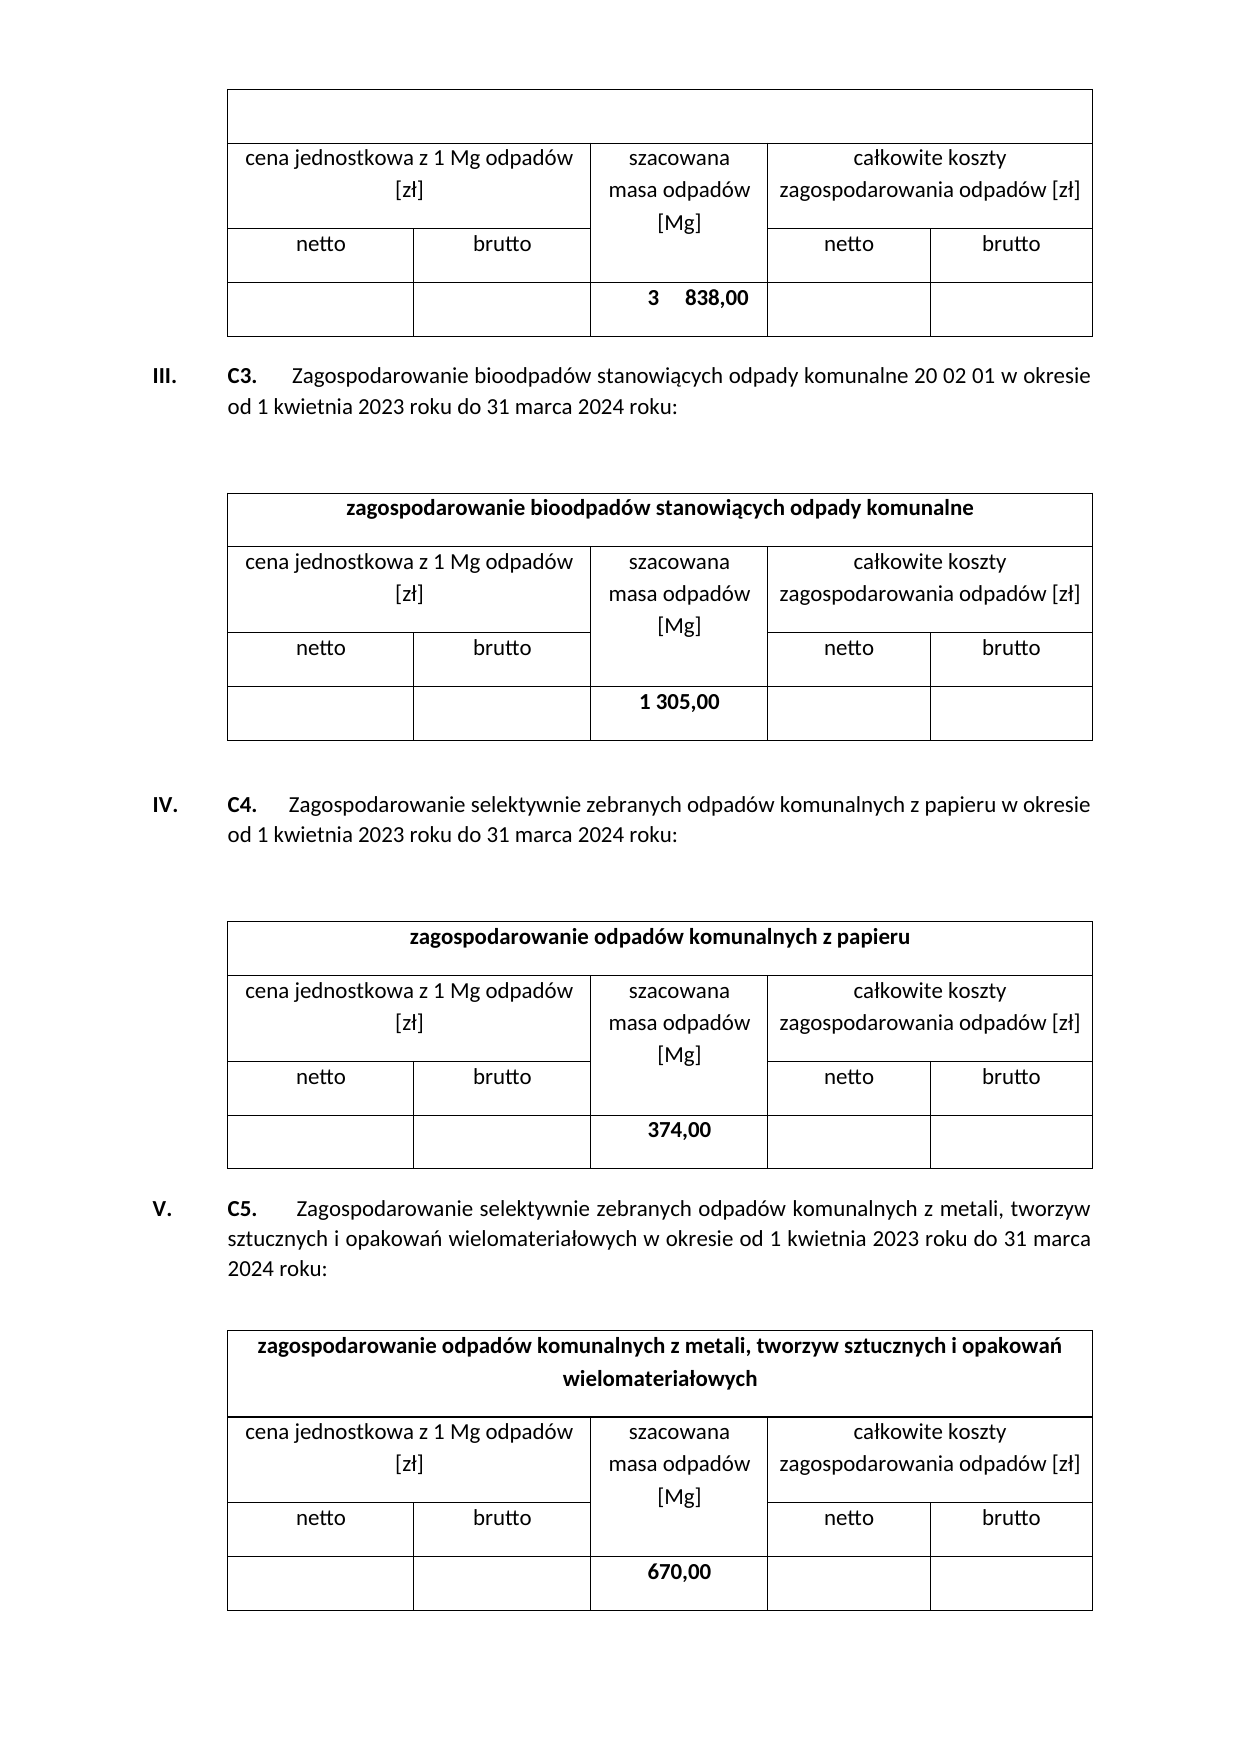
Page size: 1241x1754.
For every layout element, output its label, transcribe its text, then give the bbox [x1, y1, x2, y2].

table_cell [228, 1557, 413, 1610]
table_cell [768, 283, 930, 336]
table_header zagospodarowanie odpadów komunalnych z papieru [228, 922, 1092, 975]
table_cell [931, 283, 1092, 336]
table_cell [931, 1557, 1092, 1610]
table_cell brutto [931, 633, 1092, 686]
table_cell cena jednostkowa z 1 Mg odpadów [zł] [228, 144, 590, 228]
list C5. Zagospodarowanie selektywnie zebranych odpadów komunalnych z metali, tworzyw sztucznych i opakowań wielomateriałowych w okresie od 1 kwietnia 2023 roku do 31 marca 2024 roku: [152, 1194, 1093, 1283]
table_cell [414, 1116, 590, 1168]
table_cell szacowana masa odpadów [Mg] [591, 144, 767, 282]
table_cell szacowana masa odpadów [Mg] [591, 976, 767, 1114]
table_cell [228, 283, 413, 336]
list C4. Zagospodarowanie selektywnie zebranych odpadów komunalnych z papieru w okresie od 1 kwietnia 2023 roku do 31 marca 2024 roku: [152, 790, 1093, 848]
table_cell brutto [414, 633, 590, 686]
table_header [228, 90, 1092, 142]
table_cell [768, 687, 930, 740]
table_cell szacowana masa odpadów [Mg] [591, 1418, 767, 1556]
table_cell [931, 687, 1092, 740]
table_header zagospodarowanie bioodpadów stanowiących odpady komunalne [228, 494, 1092, 546]
table_cell [414, 687, 590, 740]
table_cell [414, 283, 590, 336]
table_cell cena jednostkowa z 1 Mg odpadów [zł] [228, 1418, 590, 1502]
table_cell netto [228, 1503, 413, 1556]
table_cell brutto [414, 1062, 590, 1114]
table_cell brutto [414, 1503, 590, 1556]
table_cell szacowana masa odpadów [Mg] [591, 547, 767, 686]
table_cell 838,00 [591, 283, 767, 336]
table_cell całkowite koszty zagospodarowania odpadów [zł] [768, 144, 1092, 228]
table_cell netto [228, 633, 413, 686]
table_cell [768, 1116, 930, 1168]
table_cell 670,00 [591, 1557, 767, 1610]
table_cell brutto [931, 1503, 1092, 1556]
table_cell 374,00 [591, 1116, 767, 1168]
table_cell całkowite koszty zagospodarowania odpadów [zł] [768, 1418, 1092, 1502]
table_cell [414, 1557, 590, 1610]
table_cell netto [768, 1503, 930, 1556]
table_header zagospodarowanie odpadów komunalnych z metali, tworzyw sztucznych i opakowań wielomateriałowych [228, 1331, 1092, 1416]
table_cell netto [228, 1062, 413, 1114]
table_cell [228, 1116, 413, 1168]
table_cell netto [228, 229, 413, 282]
list C3. Zagospodarowanie bioodpadów stanowiących odpady komunalne 20 02 01 w okresie od 1 kwietnia 2023 roku do 31 marca 2024 roku: [152, 362, 1093, 420]
table_cell cena jednostkowa z 1 Mg odpadów [zł] [228, 547, 590, 632]
table_cell całkowite koszty zagospodarowania odpadów [zł] [768, 547, 1092, 632]
table_cell brutto [931, 1062, 1092, 1114]
table_cell [228, 687, 413, 740]
table_cell [768, 1557, 930, 1610]
table_cell brutto [414, 229, 590, 282]
table_cell cena jednostkowa z 1 Mg odpadów [zł] [228, 976, 590, 1061]
table_cell brutto [931, 229, 1092, 282]
table_cell całkowite koszty zagospodarowania odpadów [zł] [768, 976, 1092, 1061]
table_cell netto [768, 1062, 930, 1114]
table_cell netto [768, 633, 930, 686]
table_cell [931, 1116, 1092, 1168]
table_cell 1 305,00 [591, 687, 767, 740]
table_cell netto [768, 229, 930, 282]
